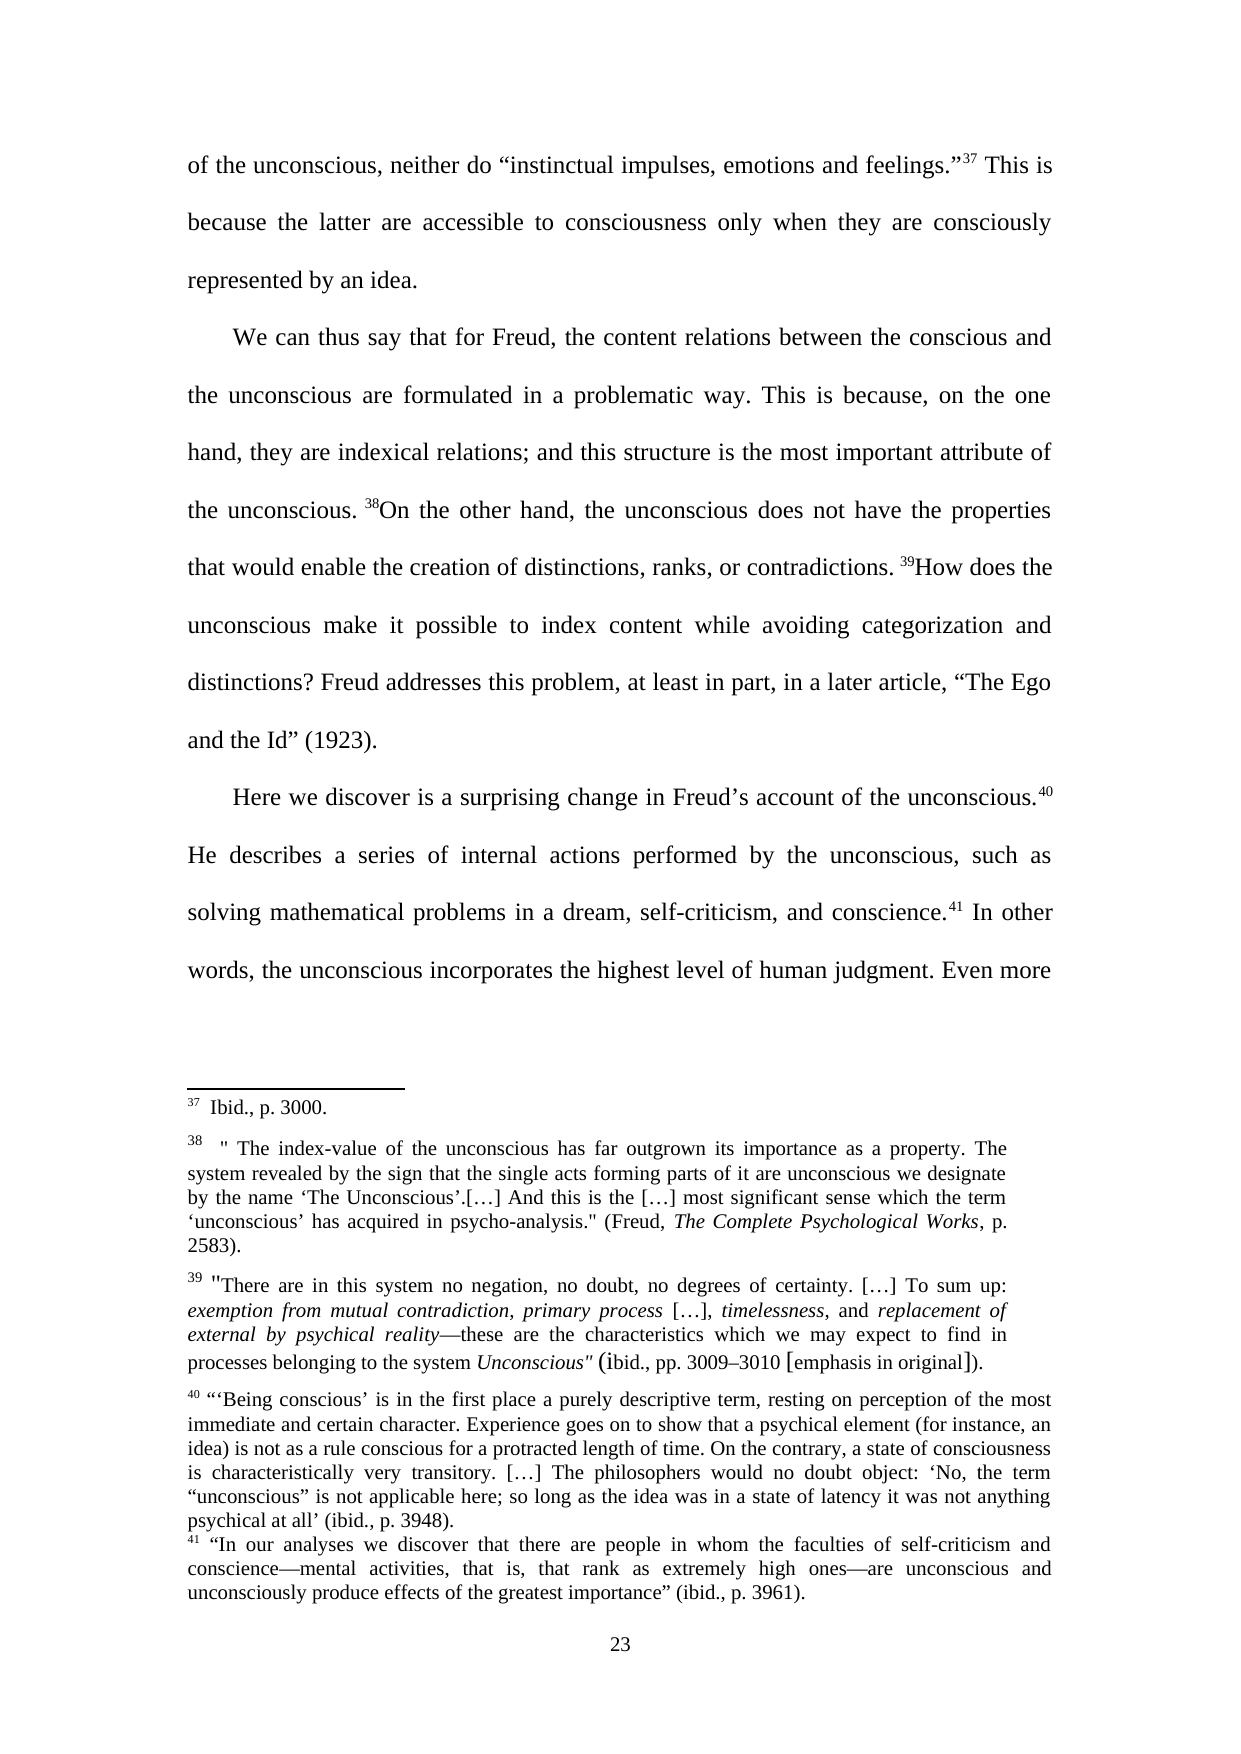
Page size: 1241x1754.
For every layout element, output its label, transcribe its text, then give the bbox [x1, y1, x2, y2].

text Here we discover is a surprising change in Freud’s account of the unconscious. He describes a series of internal actions performed by the unconscious, such as solving mathematical problems in a dream, self-criticism, and conscience. In other words, the unconscious incorporates the highest level of human judgment. Even more surprising is the connection Freud makes between the highest element of the individual, the super-ego, and the id. [187, 782, 1053, 984]
text We can thus say that for Freud, the content relations between the conscious and the unconscious are formulated in a problematic way. This is because, on the one hand, they are indexical relations; and this structure is the most important attribute of the unconscious. On the other hand, the unconscious does not have the properties that would enable the creation of distinctions, ranks, or contradictions. How does the unconscious make it possible to index content while avoiding categorization and distinctions? Freud addresses this problem, at least in part, in a later article, “The Ego and the Id” (1923). [187, 322, 1053, 754]
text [187, 150, 1053, 294]
